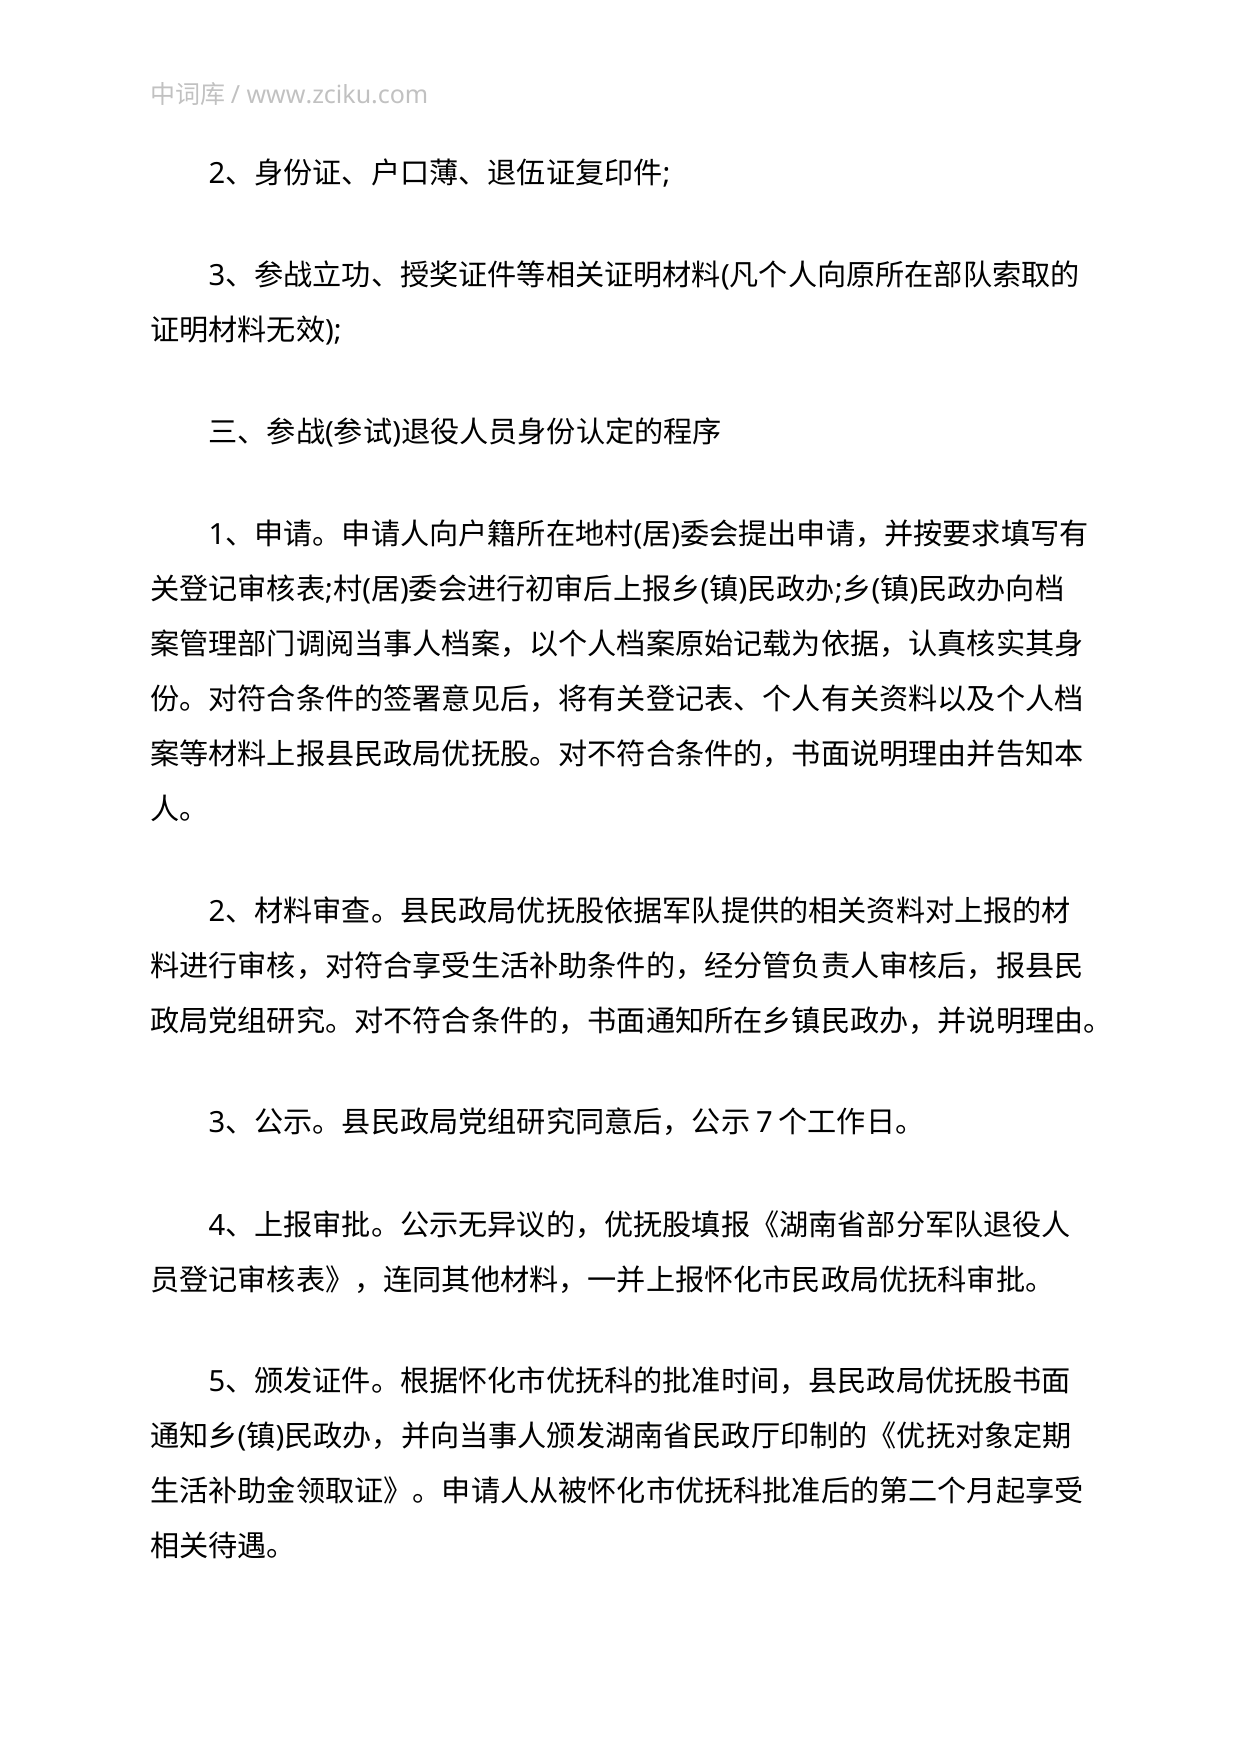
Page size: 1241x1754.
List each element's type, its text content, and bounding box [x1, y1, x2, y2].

text 2、材料审查。县民政局优抚股依据军队提供的相关资料对上报的材料进行审核，对符合享受生活补助条件的，经分管负责人审核后，报县民政局党组研究。对不符合条件的，书面通知所在乡镇民政办，并说明理由。 [150, 887, 1090, 1039]
text 三、参战(参试)退役人员身份认定的程序 [150, 409, 1090, 451]
text 5、颁发证件。根据怀化市优抚科的批准时间，县民政局优抚股书面通知乡(镇)民政办，并向当事人颁发湖南省民政厅印制的《优抚对象定期生活补助金领取证》。申请人从被怀化市优抚科批准后的第二个月起享受相关待遇。 [150, 1358, 1090, 1565]
text 3、公示。县民政局党组研究同意后，公示7个工作日。 [150, 1099, 1090, 1141]
text 3、参战立功、授奖证件等相关证明材料(凡个人向原所在部队索取的证明材料无效); [150, 252, 1090, 349]
text 2、身份证、户口薄、退伍证复印件; [150, 150, 1090, 192]
text 1、申请。申请人向户籍所在地村(居)委会提出申请，并按要求填写有关登记审核表;村(居)委会进行初审后上报乡(镇)民政办;乡(镇)民政办向档案管理部门调阅当事人档案，以个人档案原始记载为依据，认真核实其身份。对符合条件的签署意见后，将有关登记表、个人有关资料以及个人档案等材料上报县民政局优抚股。对不符合条件的，书面说明理由并告知本人。 [150, 511, 1090, 828]
text 4、上报审批。公示无异议的，优抚股填报《湖南省部分军队退役人员登记审核表》，连同其他材料，一并上报怀化市民政局优抚科审批。 [150, 1201, 1090, 1298]
